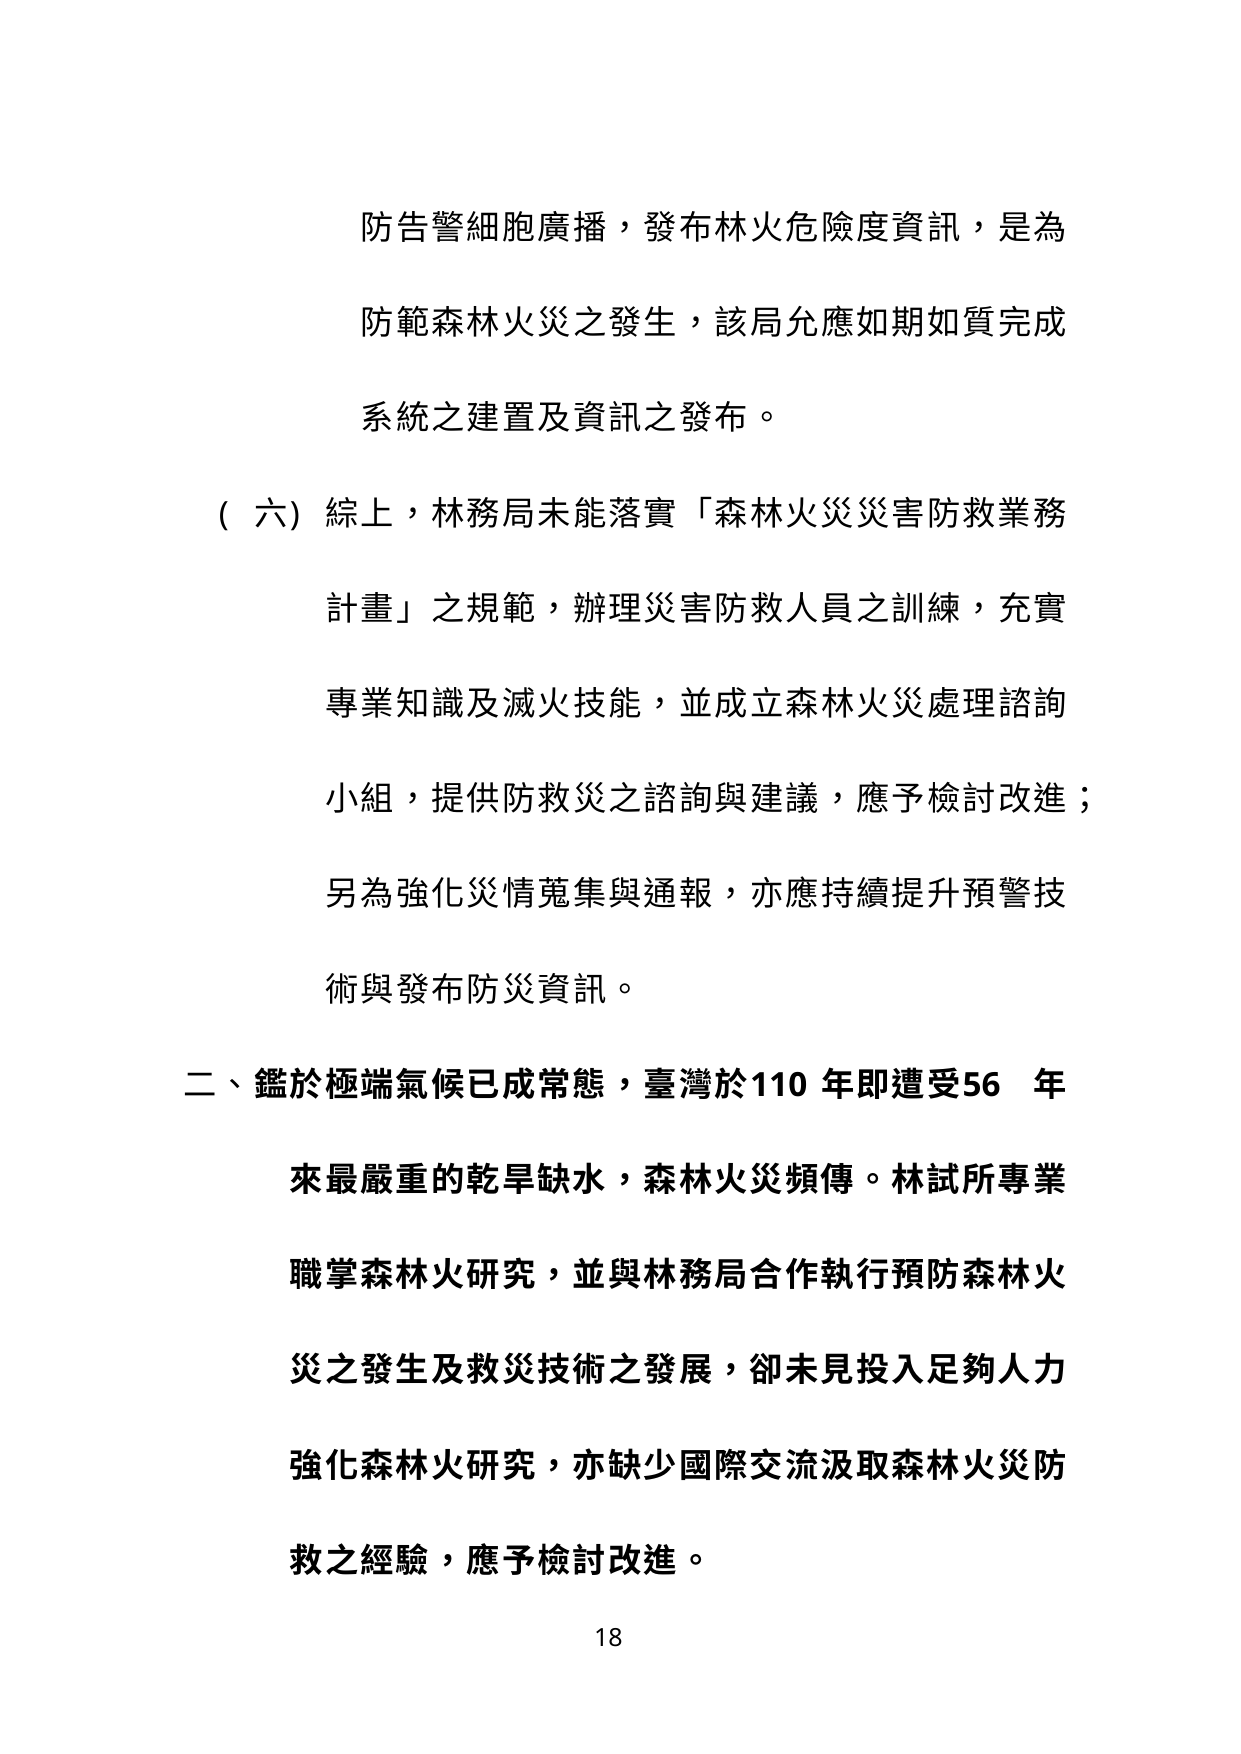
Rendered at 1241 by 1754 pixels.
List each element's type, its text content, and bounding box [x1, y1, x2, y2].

subtitle 綜上，林務局為提高林火預警精準度，業委託建置林火危險度預警新系統；且為提高民眾進入林火危險級山林地區之警戒，亦計畫透過災防告警細胞廣播，發布林火危險度資訊，是為防範森林火災之發生，該局允應如期如質完成系統之建置及資訊之發布。 [272, 177, 1069, 463]
subtitle 綜上，林務局未能落實「森林火災災害防救業務計畫」之規範，辦理災害防救人員之訓練，充實專業知識及滅火技能，並成立森林火災處理諮詢小組，提供防救災之諮詢與建議，應予檢討改進；另為強化災情蒐集與通報，亦應持續提升預警技術與發布防災資訊。 [219, 463, 1069, 1034]
subtitle 鑑於極端氣候已成常態，臺灣於110年即遭受56年來最嚴重的乾旱缺水，森林火災頻傳。林試所專業職掌森林火研究，並與林務局合作執行預防森林火災之發生及救災技術之發展，卻未見投入足夠人力強化森林火研究，亦缺少國際交流汲取森林火災防救之經驗，應予檢討改進。 [183, 1034, 1069, 1605]
